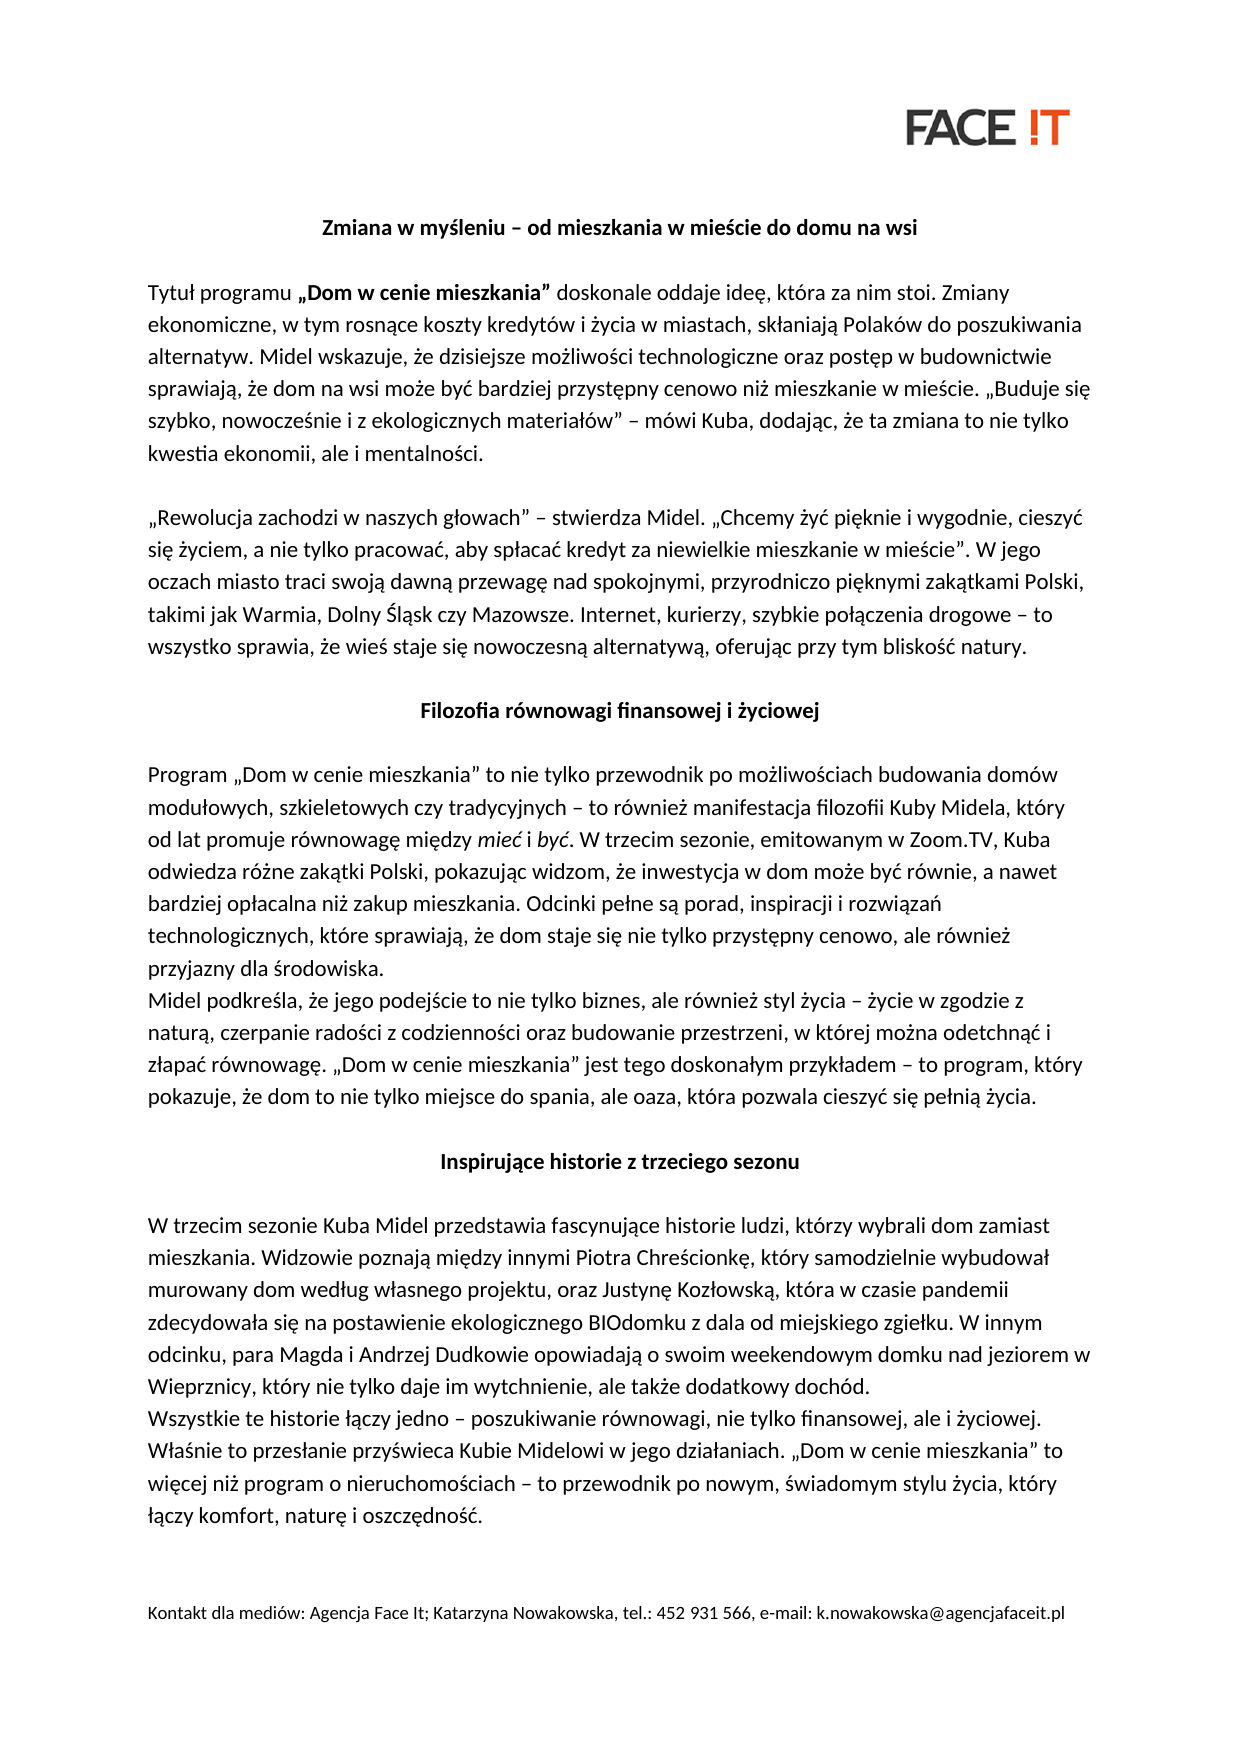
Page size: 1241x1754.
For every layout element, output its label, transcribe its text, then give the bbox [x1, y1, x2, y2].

text Program „Dom w cenie mieszkania” to nie tylko przewodnik po możliwościach budowania domów modułowych, szkieletowych czy tradycyjnych – to również manifestacja filozofii Kuby Midela, który od lat promuje równowagę między mieć i być. W trzecim sezonie, emitowanym w Zoom.TV, Kuba odwiedza różne zakątki Polski, pokazując widzom, że inwestycja w dom może być równie, a nawet bardziej opłacalna niż zakup mieszkania. Odcinki pełne są porad, inspiracji i rozwiązań technologicznych, które sprawiają, że dom staje się nie tylko przystępny cenowo, ale również przyjazny dla środowiska. [148, 761, 1093, 982]
text Inspirujące historie z trzeciego sezonu [148, 1147, 1093, 1175]
text Tytuł programu „Dom w cenie mieszkania” doskonale oddaje ideę, która za nim stoi. Zmiany ekonomiczne, w tym rosnące koszty kredytów i życia w miastach, skłaniają Polaków do poszukiwania alternatyw. Midel wskazuje, że dzisiejsze możliwości technologiczne oraz postęp w budownictwie sprawiają, że dom na wsi może być bardziej przystępny cenowo niż mieszkanie w mieście. „Buduje się szybko, nowocześnie i z ekologicznych materiałów” – mówi Kuba, dodając, że ta zmiana to nie tylko kwestia ekonomii, ale i mentalności. [148, 278, 1093, 467]
picture [883, 73, 1093, 182]
text „Rewolucja zachodzi w naszych głowach” – stwierdza Midel. „Chcemy żyć pięknie i wygodnie, cieszyć się życiem, a nie tylko pracować, aby spłacać kredyt za niewielkie mieszkanie w mieście”. W jego oczach miasto traci swoją dawną przewagę nad spokojnymi, przyrodniczo pięknymi zakątkami Polski, takimi jak Warmia, Dolny Śląsk czy Mazowsze. Internet, kurierzy, szybkie połączenia drogowe – to wszystko sprawia, że wieś staje się nowoczesną alternatywą, oferując przy tym bliskość natury. [148, 503, 1093, 660]
text Zmiana w myśleniu – od mieszkania w mieście do domu na wsi [148, 213, 1093, 241]
text Wszystkie te historie łączy jedno – poszukiwanie równowagi, nie tylko finansowej, ale i życiowej. Właśnie to przesłanie przyświeca Kubie Midelowi w jego działaniach. „Dom w cenie mieszkania” to więcej niż program o nieruchomościach – to przewodnik po nowym, świadomym stylu życia, który łączy komfort, naturę i oszczędność. [148, 1404, 1093, 1529]
text Midel podkreśla, że jego podejście to nie tylko biznes, ale również styl życia – życie w zgodzie z naturą, czerpanie radości z codzienności oraz budowanie przestrzeni, w której można odetchnąć i złapać równowagę. „Dom w cenie mieszkania” jest tego doskonałym przykładem – to program, który pokazuje, że dom to nie tylko miejsce do spania, ale oaza, która pozwala cieszyć się pełnią życia. [148, 986, 1093, 1111]
text W trzecim sezonie Kuba Midel przedstawia fascynujące historie ludzi, którzy wybrali dom zamiast mieszkania. Widzowie poznają między innymi Piotra Chreścionkę, który samodzielnie wybudował murowany dom według własnego projektu, oraz Justynę Kozłowską, która w czasie pandemii zdecydowała się na postawienie ekologicznego BIOdomku z dala od miejskiego zgiełku. W innym odcinku, para Magda i Andrzej Dudkowie opowiadają o swoim weekendowym domku nad jeziorem w Wieprznicy, który nie tylko daje im wytchnienie, ale także dodatkowy dochód. [148, 1211, 1093, 1400]
text Filozofia równowagi finansowej i życiowej [148, 696, 1093, 724]
